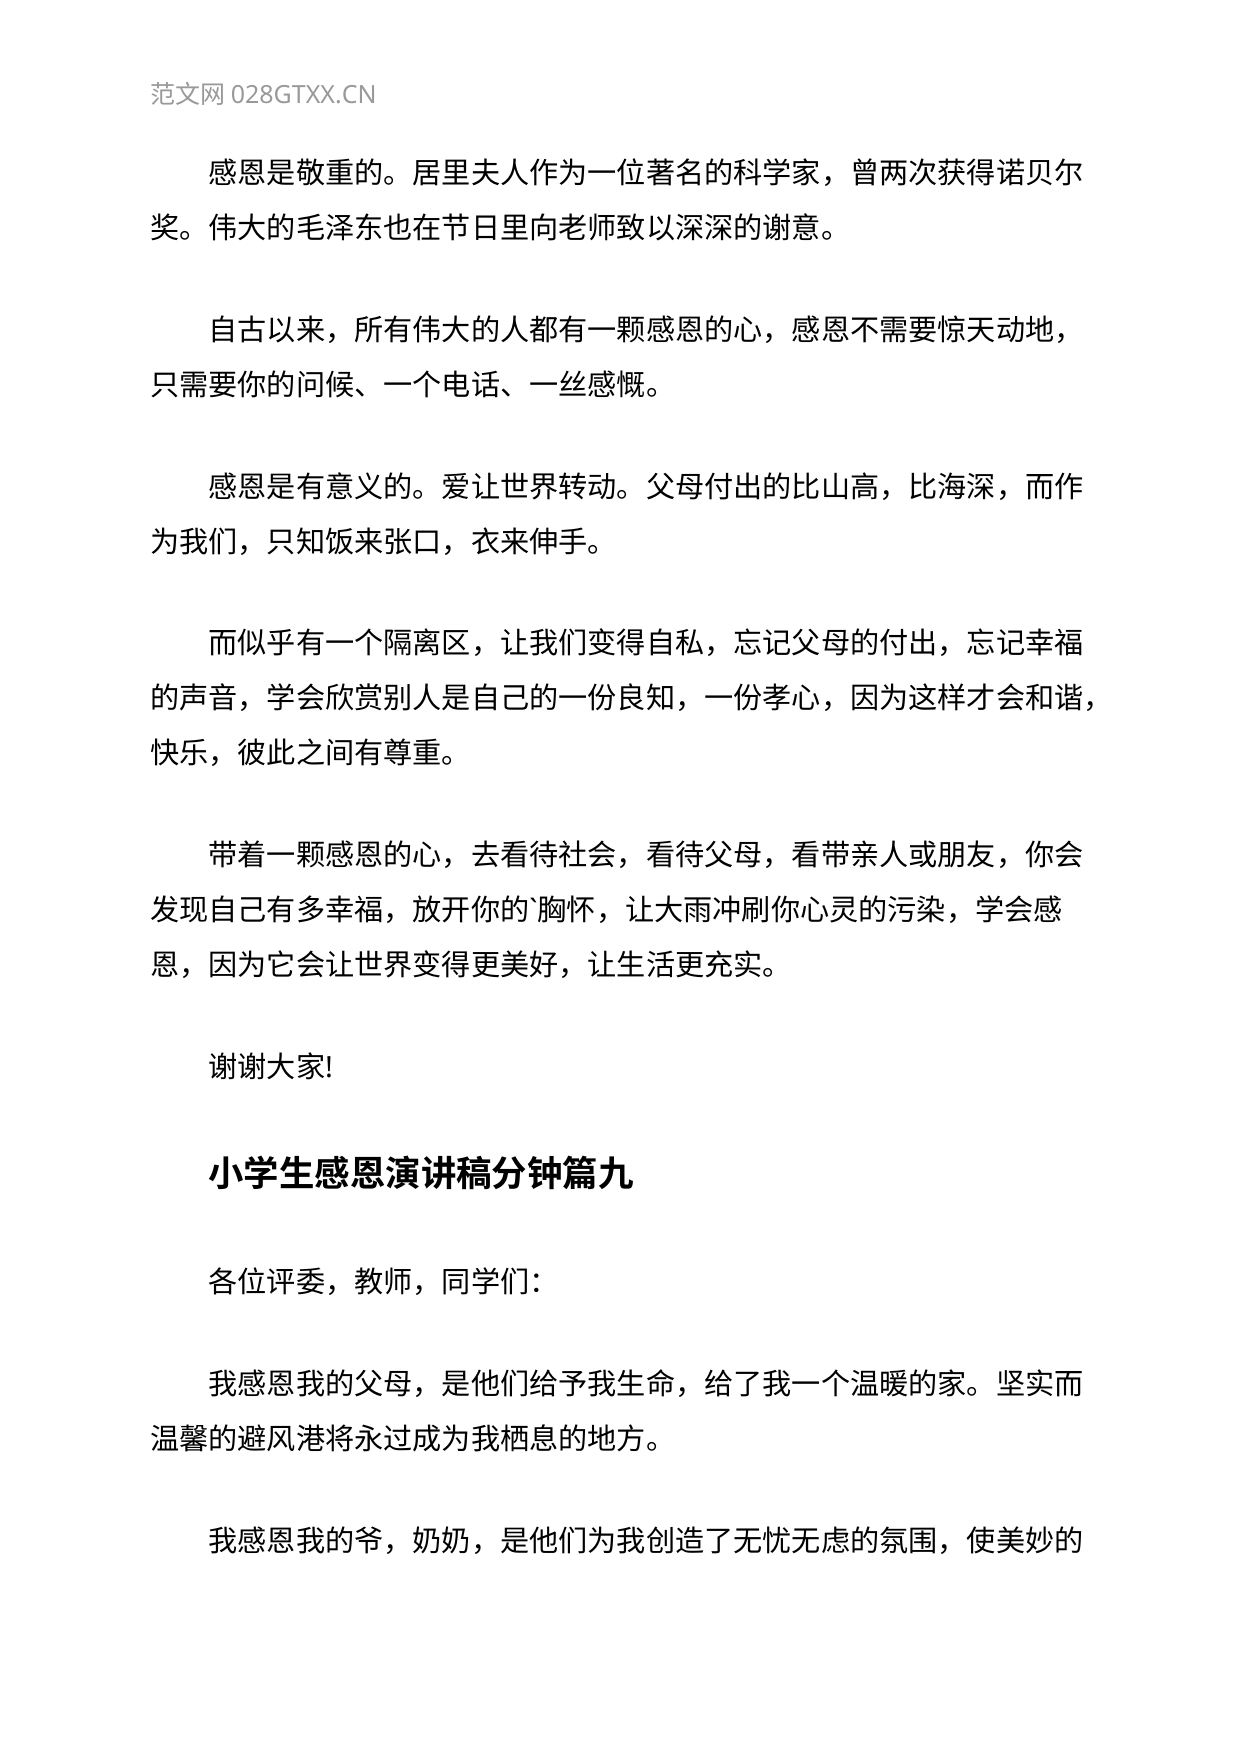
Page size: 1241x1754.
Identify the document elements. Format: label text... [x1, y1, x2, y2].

text 带着一颗感恩的心，去看待社会，看待父母，看带亲人或朋友，你会发现自己有多幸福，放开你的`胸怀，让大雨冲刷你心灵的污染，学会感恩，因为它会让世界变得更美好，让生活更充实。 [150, 832, 1090, 984]
text 感恩是有意义的。爱让世界转动。父母付出的比山高，比海深，而作为我们，只知饭来张口，衣来伸手。 [150, 463, 1090, 561]
text 各位评委，教师，同学们： [150, 1259, 1090, 1301]
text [150, 1517, 1090, 1559]
text 小学生感恩演讲稿分钟篇九 [150, 1145, 1090, 1196]
text 自古以来，所有伟大的人都有一颗感恩的心，感恩不需要惊天动地，只需要你的问候、一个电话、一丝感慨。 [150, 307, 1090, 404]
text 我感恩我的父母，是他们给予我生命，给了我一个温暖的家。坚实而温馨的避风港将永过成为我栖息的地方。 [150, 1360, 1090, 1458]
text 而似乎有一个隔离区，让我们变得自私，忘记父母的付出，忘记幸福的声音，学会欣赏别人是自己的一份良知，一份孝心，因为这样才会和谐，快乐，彼此之间有尊重。 [150, 620, 1090, 772]
text 感恩是敬重的。居里夫人作为一位著名的科学家，曾两次获得诺贝尔奖。伟大的毛泽东也在节日里向老师致以深深的谢意。 [150, 150, 1090, 247]
text 谢谢大家! [150, 1043, 1090, 1086]
